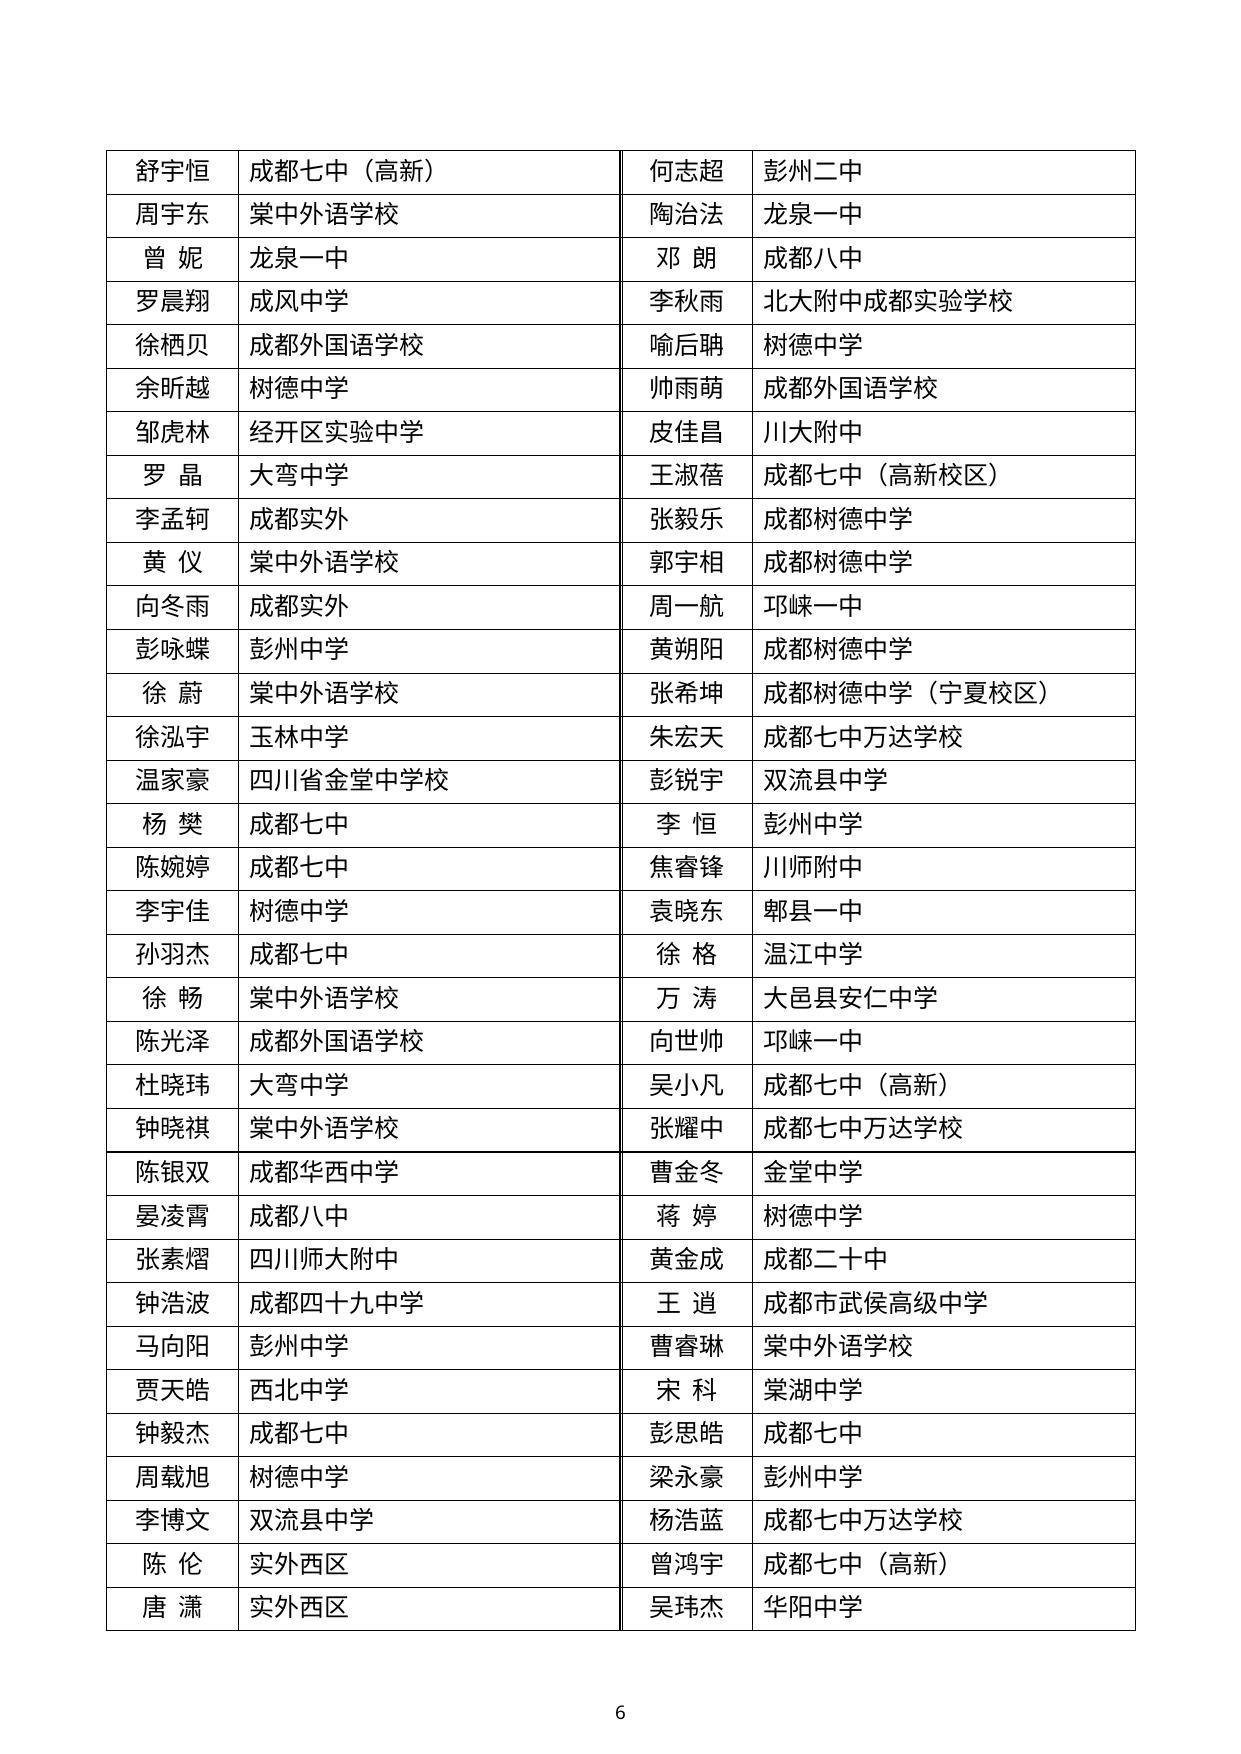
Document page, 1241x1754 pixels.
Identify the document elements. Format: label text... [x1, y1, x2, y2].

table_cell 棠中外语学校 [239, 1109, 619, 1151]
table_cell 棠中外语学校 [239, 978, 619, 1021]
table_cell 成都树德中学 [753, 499, 1135, 542]
table_cell 向世帅 [623, 1022, 752, 1064]
table_cell 徐 蔚 [107, 674, 238, 716]
table_cell 华阳中学 [753, 1588, 1135, 1630]
table_cell 棠中外语学校 [239, 674, 619, 716]
table_cell 李孟轲 [107, 499, 238, 542]
table_cell 成都市武侯高级中学 [753, 1283, 1135, 1326]
table_cell 舒宇恒 [107, 151, 238, 193]
table_cell 四川师大附中 [239, 1240, 619, 1282]
table_cell 树德中学 [753, 1196, 1135, 1238]
table_cell 朱宏天 [623, 717, 752, 759]
table_cell 棠中外语学校 [239, 195, 619, 237]
table_cell 成都七中万达学校 [753, 1501, 1135, 1543]
table_cell 徐 格 [623, 935, 752, 977]
table_cell 徐 畅 [107, 978, 238, 1021]
table_cell 周载旭 [107, 1457, 238, 1500]
table_cell 成都外国语学校 [753, 369, 1135, 411]
table_cell 陈婉婷 [107, 848, 238, 890]
table_cell 张希坤 [623, 674, 752, 716]
table_cell 川师附中 [753, 848, 1135, 890]
table_cell 帅雨萌 [623, 369, 752, 411]
table_cell 邹虎林 [107, 412, 238, 455]
table_cell 贾天皓 [107, 1370, 238, 1413]
table_cell 宋 科 [623, 1370, 752, 1413]
table_cell 焦睿锋 [623, 848, 752, 890]
table_cell 龙泉一中 [753, 195, 1135, 237]
table_cell 成都七中 [239, 935, 619, 977]
table_cell 彭州中学 [239, 1327, 619, 1369]
table_cell 树德中学 [239, 1457, 619, 1500]
table_cell 钟晓祺 [107, 1109, 238, 1151]
table_cell 成都华西中学 [239, 1153, 619, 1195]
table_cell 彭州二中 [753, 151, 1135, 193]
table_cell 大弯中学 [239, 456, 619, 498]
table_cell 棠中外语学校 [753, 1327, 1135, 1369]
table_cell 陈 伦 [107, 1544, 238, 1587]
table_cell 喻后聃 [623, 325, 752, 368]
table_cell 梁永豪 [623, 1457, 752, 1500]
table_cell 邓 朗 [623, 238, 752, 281]
table_cell 何志超 [623, 151, 752, 193]
table_cell 皮佳昌 [623, 412, 752, 455]
table_cell 成都七中（高新） [239, 151, 619, 193]
table_cell 经开区实验中学 [239, 412, 619, 455]
table_cell 成都外国语学校 [239, 1022, 619, 1064]
table_cell 彭州中学 [753, 804, 1135, 847]
table_cell 四川省金堂中学校 [239, 761, 619, 803]
table_cell 玉林中学 [239, 717, 619, 759]
table_cell 马向阳 [107, 1327, 238, 1369]
table_cell 成都树德中学 [753, 630, 1135, 672]
table_cell 成都八中 [239, 1196, 619, 1238]
table_cell 成都七中（高新校区） [753, 456, 1135, 498]
table_cell 李 恒 [623, 804, 752, 847]
table_cell 王淑蓓 [623, 456, 752, 498]
table_cell 邛崃一中 [753, 1022, 1135, 1064]
table_cell 成都七中万达学校 [753, 717, 1135, 759]
table_cell 彭州中学 [239, 630, 619, 672]
table_cell 钟毅杰 [107, 1414, 238, 1456]
table_cell 成都七中（高新） [753, 1065, 1135, 1108]
table_cell 邛崃一中 [753, 586, 1135, 629]
table_cell 金堂中学 [753, 1153, 1135, 1195]
table_cell 罗晨翔 [107, 282, 238, 324]
table_cell 双流县中学 [239, 1501, 619, 1543]
table_cell 树德中学 [239, 891, 619, 934]
table_cell 陈光泽 [107, 1022, 238, 1064]
table_cell 实外西区 [239, 1544, 619, 1587]
table_cell 钟浩波 [107, 1283, 238, 1326]
table_cell 曹睿琳 [623, 1327, 752, 1369]
table_cell 曾 妮 [107, 238, 238, 281]
table_cell 陶治法 [623, 195, 752, 237]
table_cell 徐泓宇 [107, 717, 238, 759]
table_cell 北大附中成都实验学校 [753, 282, 1135, 324]
table_cell 彭咏蝶 [107, 630, 238, 672]
table_cell 张素熠 [107, 1240, 238, 1282]
table_cell 万 涛 [623, 978, 752, 1021]
table_cell 棠中外语学校 [239, 543, 619, 585]
table_cell 成都七中（高新） [753, 1544, 1135, 1587]
table_cell 成都七中 [239, 1414, 619, 1456]
table_cell 李宇佳 [107, 891, 238, 934]
table_cell 王 逍 [623, 1283, 752, 1326]
table_cell 吴玮杰 [623, 1588, 752, 1630]
table_cell 李秋雨 [623, 282, 752, 324]
table_cell 川大附中 [753, 412, 1135, 455]
table_cell 周一航 [623, 586, 752, 629]
table_cell 成都七中 [239, 804, 619, 847]
table_cell 成都四十九中学 [239, 1283, 619, 1326]
table_cell 树德中学 [753, 325, 1135, 368]
table_cell 袁晓东 [623, 891, 752, 934]
table_cell 张耀中 [623, 1109, 752, 1151]
table_cell 徐栖贝 [107, 325, 238, 368]
table_cell 晏凌霄 [107, 1196, 238, 1238]
table_cell 成都七中万达学校 [753, 1109, 1135, 1151]
table_cell 杜晓玮 [107, 1065, 238, 1108]
table_cell 郭宇相 [623, 543, 752, 585]
table_cell 彭思皓 [623, 1414, 752, 1456]
table_cell 黄金成 [623, 1240, 752, 1282]
table_cell 陈银双 [107, 1153, 238, 1195]
table_cell 成风中学 [239, 282, 619, 324]
table_cell 实外西区 [239, 1588, 619, 1630]
table_cell 西北中学 [239, 1370, 619, 1413]
table_cell 张毅乐 [623, 499, 752, 542]
table_cell 大弯中学 [239, 1065, 619, 1108]
table_cell 双流县中学 [753, 761, 1135, 803]
table_cell 杨浩蓝 [623, 1501, 752, 1543]
table_cell 向冬雨 [107, 586, 238, 629]
table_cell 周宇东 [107, 195, 238, 237]
table_cell 成都八中 [753, 238, 1135, 281]
table_cell 黄 仪 [107, 543, 238, 585]
table_cell 棠湖中学 [753, 1370, 1135, 1413]
table_cell 成都二十中 [753, 1240, 1135, 1282]
table_cell 龙泉一中 [239, 238, 619, 281]
table_cell 大邑县安仁中学 [753, 978, 1135, 1021]
table_cell 曹金冬 [623, 1153, 752, 1195]
table_cell 孙羽杰 [107, 935, 238, 977]
table_cell 余昕越 [107, 369, 238, 411]
table_cell 罗 晶 [107, 456, 238, 498]
table_cell 成都实外 [239, 586, 619, 629]
table_cell 吴小凡 [623, 1065, 752, 1108]
table_cell 杨 樊 [107, 804, 238, 847]
table_cell 成都树德中学 [753, 543, 1135, 585]
table_cell 成都树德中学（宁夏校区） [753, 674, 1135, 716]
table_cell 树德中学 [239, 369, 619, 411]
table_cell 蒋 婷 [623, 1196, 752, 1238]
table_cell 黄朔阳 [623, 630, 752, 672]
table_cell 李博文 [107, 1501, 238, 1543]
table_cell 彭州中学 [753, 1457, 1135, 1500]
table_cell 温家豪 [107, 761, 238, 803]
table_cell 成都七中 [753, 1414, 1135, 1456]
table_cell 唐 潇 [107, 1588, 238, 1630]
table_cell 彭锐宇 [623, 761, 752, 803]
table_cell 成都实外 [239, 499, 619, 542]
table_cell 温江中学 [753, 935, 1135, 977]
table_cell 成都外国语学校 [239, 325, 619, 368]
table_cell 郫县一中 [753, 891, 1135, 934]
table_cell 曾鸿宇 [623, 1544, 752, 1587]
table_cell 成都七中 [239, 848, 619, 890]
